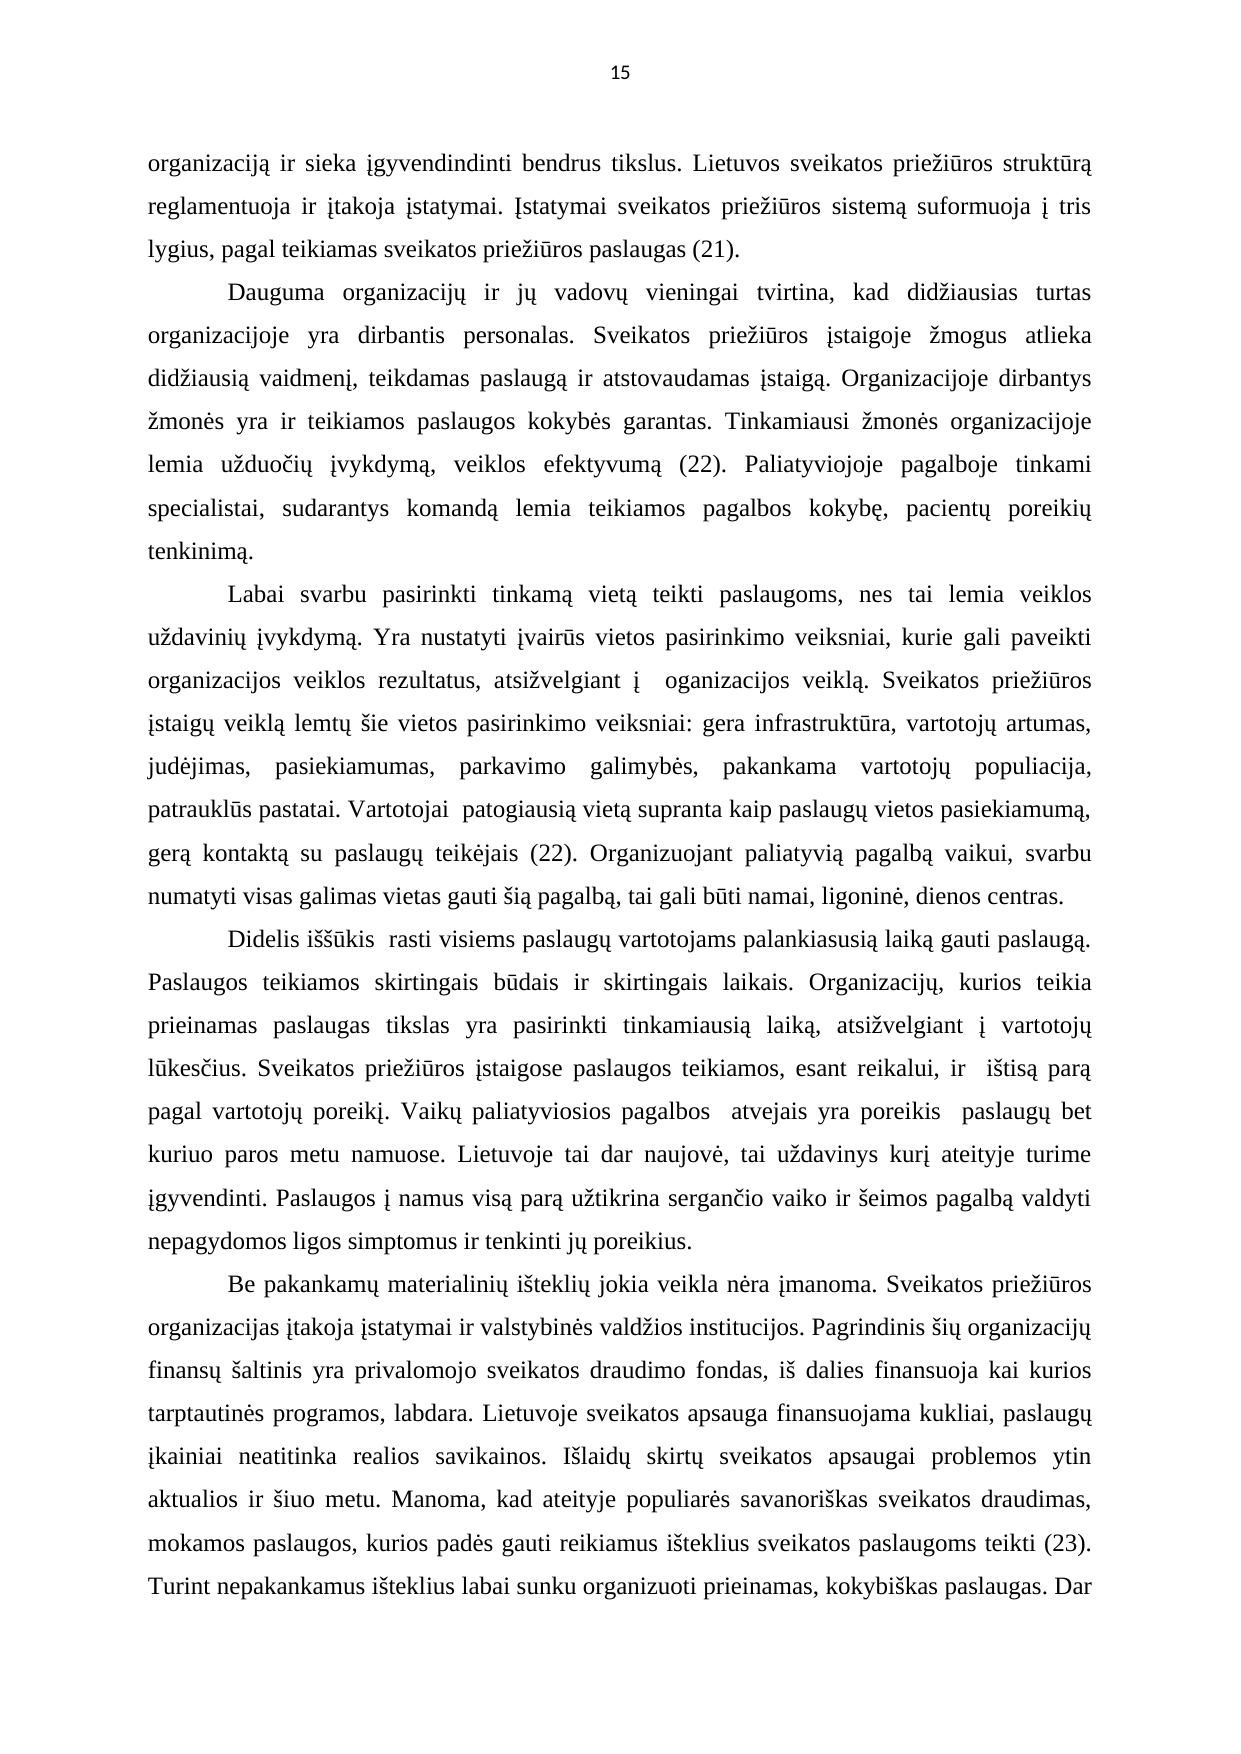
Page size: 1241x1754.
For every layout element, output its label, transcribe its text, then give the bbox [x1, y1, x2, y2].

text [148, 1269, 1092, 1599]
text Labai svarbu pasirinkti tinkamą vietą teikti paslaugoms, nes tai lemia veiklos uždavinių įvykdymą. Yra nustatyti įvairūs vietos pasirinkimo veiksniai, kurie gali paveikti organizacijos veiklos rezultatus, atsižvelgiant į oganizacijos veiklą. Sveikatos priežiūros įstaigų veiklą lemtų šie vietos pasirinkimo veiksniai: gera infrastruktūra, vartotojų artumas, judėjimas, pasiekiamumas, parkavimo galimybės, pakankama vartotojų populiacija, patrauklūs pastatai. Vartotojai patogiausią vietą supranta kaip paslaugų vietos pasiekiamumą, gerą kontaktą su paslaugų teikėjais (22). Organizuojant paliatyvią pagalbą vaikui, svarbu numatyti visas galimas vietas gauti šią pagalbą, tai gali būti namai, ligoninė, dienos centras. [148, 579, 1092, 909]
text Didelis iššūkis rasti visiems paslaugų vartotojams palankiasusią laiką gauti paslaugą. Paslaugos teikiamos skirtingais būdais ir skirtingais laikais. Organizacijų, kurios teikia prieinamas paslaugas tikslas yra pasirinkti tinkamiausią laiką, atsižvelgiant į vartotojų lūkesčius. Sveikatos priežiūros įstaigose paslaugos teikiamos, esant reikalui, ir ištisą parą pagal vartotojų poreikį. Vaikų paliatyviosios pagalbos atvejais yra poreikis paslaugų bet kuriuo paros metu namuose. Lietuvoje tai dar naujovė, tai uždavinys kurį ateityje turime įgyvendinti. Paslaugos į namus visą parą užtikrina sergančio vaiko ir šeimos pagalbą valdyti nepagydomos ligos simptomus ir tenkinti jų poreikius. [148, 924, 1092, 1254]
text Dauguma organizacijų ir jų vadovų vieningai tvirtina, kad didžiausias turtas organizacijoje yra dirbantis personalas. Sveikatos priežiūros įstaigoje žmogus atlieka didžiausią vaidmenį, teikdamas paslaugą ir atstovaudamas įstaigą. Organizacijoje dirbantys žmonės yra ir teikiamos paslaugos kokybės garantas. Tinkamiausi žmonės organizacijoje lemia užduočių įvykdymą, veiklos efektyvumą (22). Paliatyviojoje pagalboje tinkami specialistai, sudarantys komandą lemia teikiamos pagalbos kokybę, pacientų poreikių tenkinimą. [148, 277, 1092, 564]
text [148, 148, 1092, 263]
